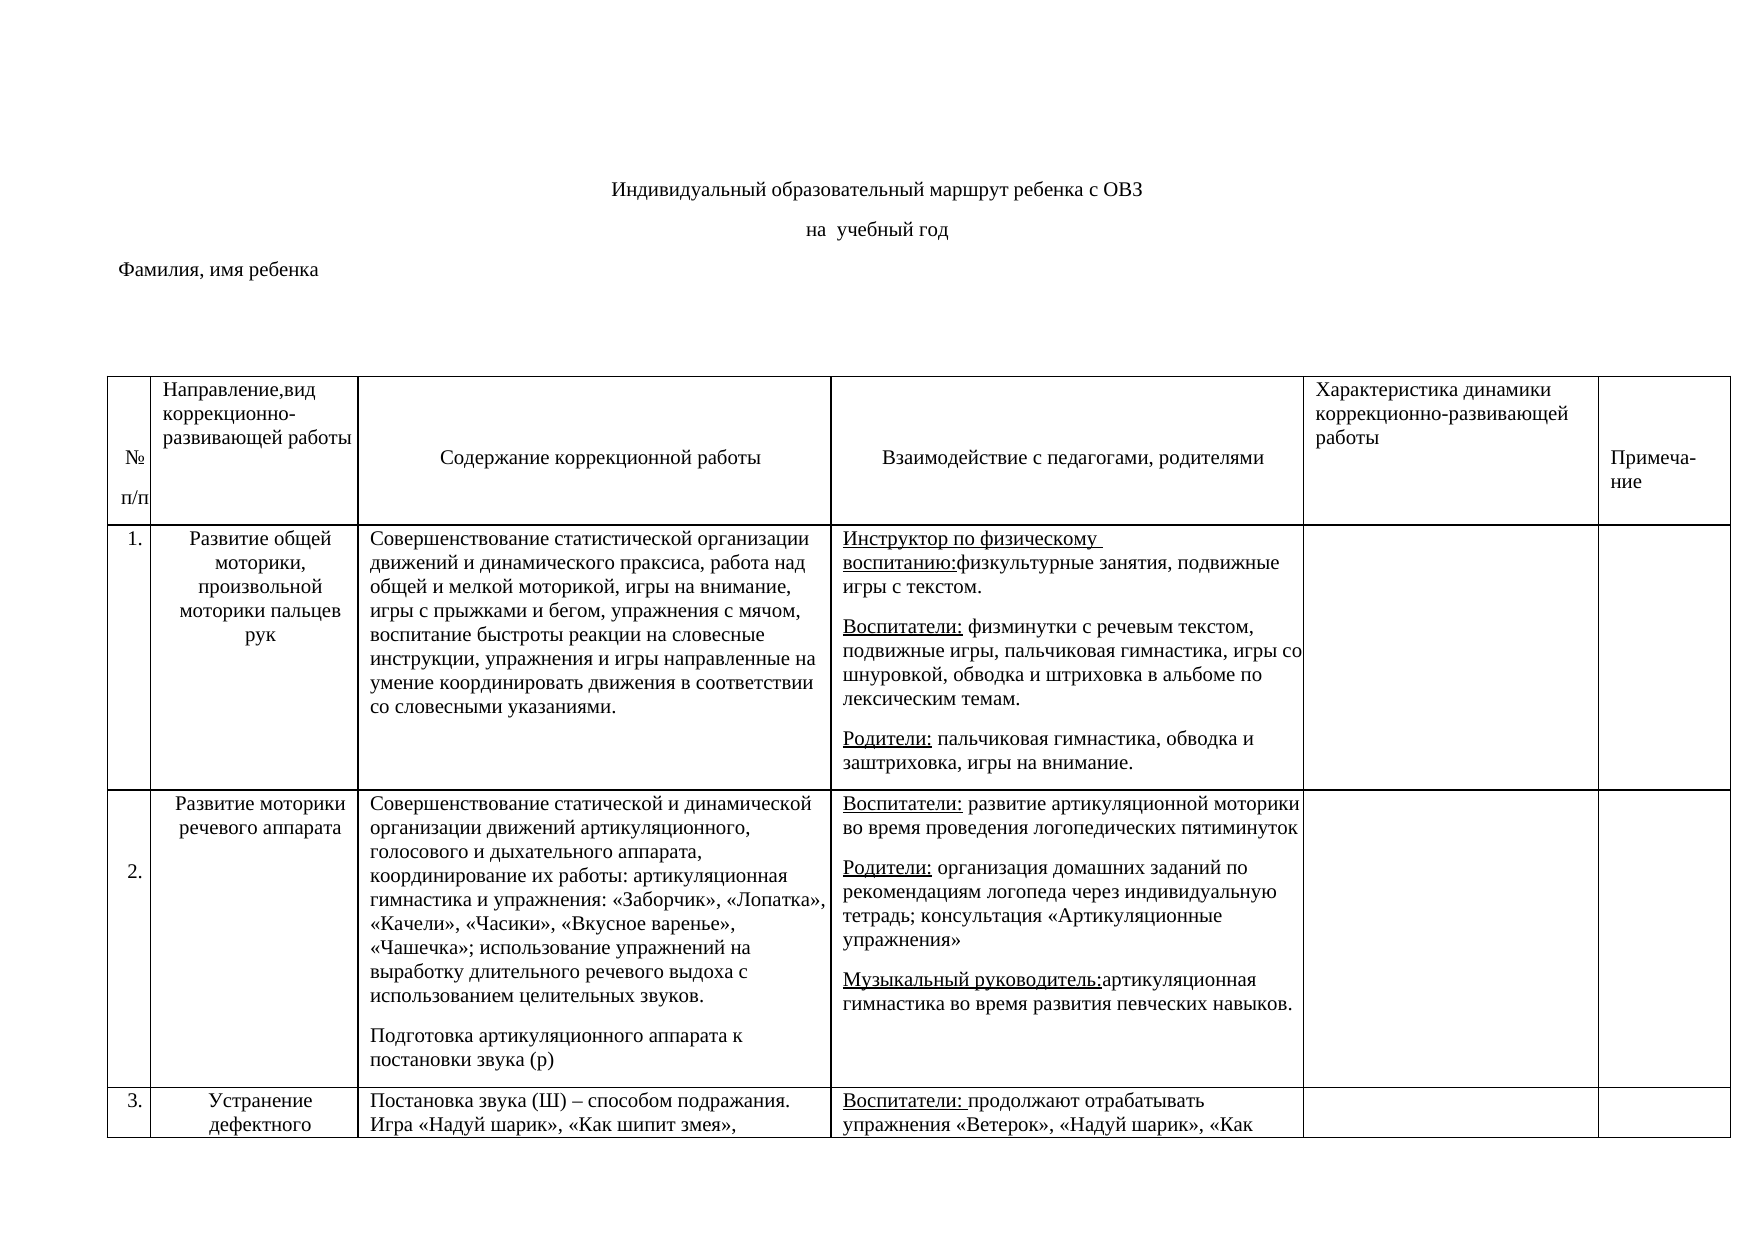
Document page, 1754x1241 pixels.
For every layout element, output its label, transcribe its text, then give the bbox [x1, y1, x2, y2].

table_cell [151, 1088, 357, 1136]
text на учебный год [118, 217, 1636, 241]
text Фамилия, имя ребенка [118, 257, 1636, 281]
table_cell [1599, 526, 1730, 789]
table_header Примеча-ние [1599, 377, 1730, 524]
table_cell [1304, 1088, 1598, 1136]
table_cell Воспитатели: развитие артикуляционной моторики во время проведения логопедических пятиминуток Родители: организация домашних заданий по рекомендациям логопеда через индивидуальную тетрадь; консультация «Артикуляционные упражнения» Музыкальный руководитель:артикуляционная гимнастика во время развития певческих навыков. [832, 791, 1303, 1087]
table_cell 1. [108, 526, 150, 789]
table_cell Развитие общей моторики, произвольной моторики пальцев рук [151, 526, 357, 789]
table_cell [359, 1088, 830, 1136]
table_header № п/п [108, 377, 150, 524]
text Индивидуальный образовательный маршрут ребенка с ОВЗ [118, 177, 1636, 201]
table_cell Развитие моторики речевого аппарата [151, 791, 357, 1087]
table_cell Совершенствование статистической организации движений и динамического праксиса, работа над общей и мелкой моторикой, игры на внимание, игры с прыжками и бегом, упражнения с мячом, воспитание быстроты реакции на словесные инструкции, упражнения и игры направленные на умение координировать движения в соответствии со словесными указаниями. [359, 526, 830, 789]
table_cell Совершенствование статической и динамической организации движений артикуляционного, голосового и дыхательного аппарата, координирование их работы: артикуляционная гимнастика и упражнения: «Заборчик», «Лопатка», «Качели», «Часики», «Вкусное варенье», «Чашечка»; использование упражнений на выработку длительного речевого выдоха с использованием целительных звуков. Подготовка артикуляционного аппарата к постановки звука (р) [359, 791, 830, 1087]
table_cell [1599, 1088, 1730, 1136]
table_cell [1304, 526, 1598, 789]
table_header Характеристика динамики коррекционно-развивающей работы [1304, 377, 1598, 524]
table_header Направление,вид коррекционно-развивающей работы [151, 377, 357, 524]
table_cell Инструктор по физическому воспитанию:физкультурные занятия, подвижные игры с текстом. Воспитатели: физминутки с речевым текстом, подвижные игры, пальчиковая гимнастика, игры со шнуровкой, обводка и штриховка в альбоме по лексическим темам. Родители: пальчиковая гимнастика, обводка и заштриховка, игры на внимание. [832, 526, 1303, 789]
table_cell [1304, 791, 1598, 1087]
table_header Взаимодействие с педагогами, родителями [832, 377, 1303, 524]
table_cell 3. А) Б) [108, 1088, 150, 1136]
table_cell 2. [108, 791, 150, 1087]
table_header Содержание коррекционной работы [359, 377, 830, 524]
table_cell [1599, 791, 1730, 1087]
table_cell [832, 1088, 1303, 1136]
